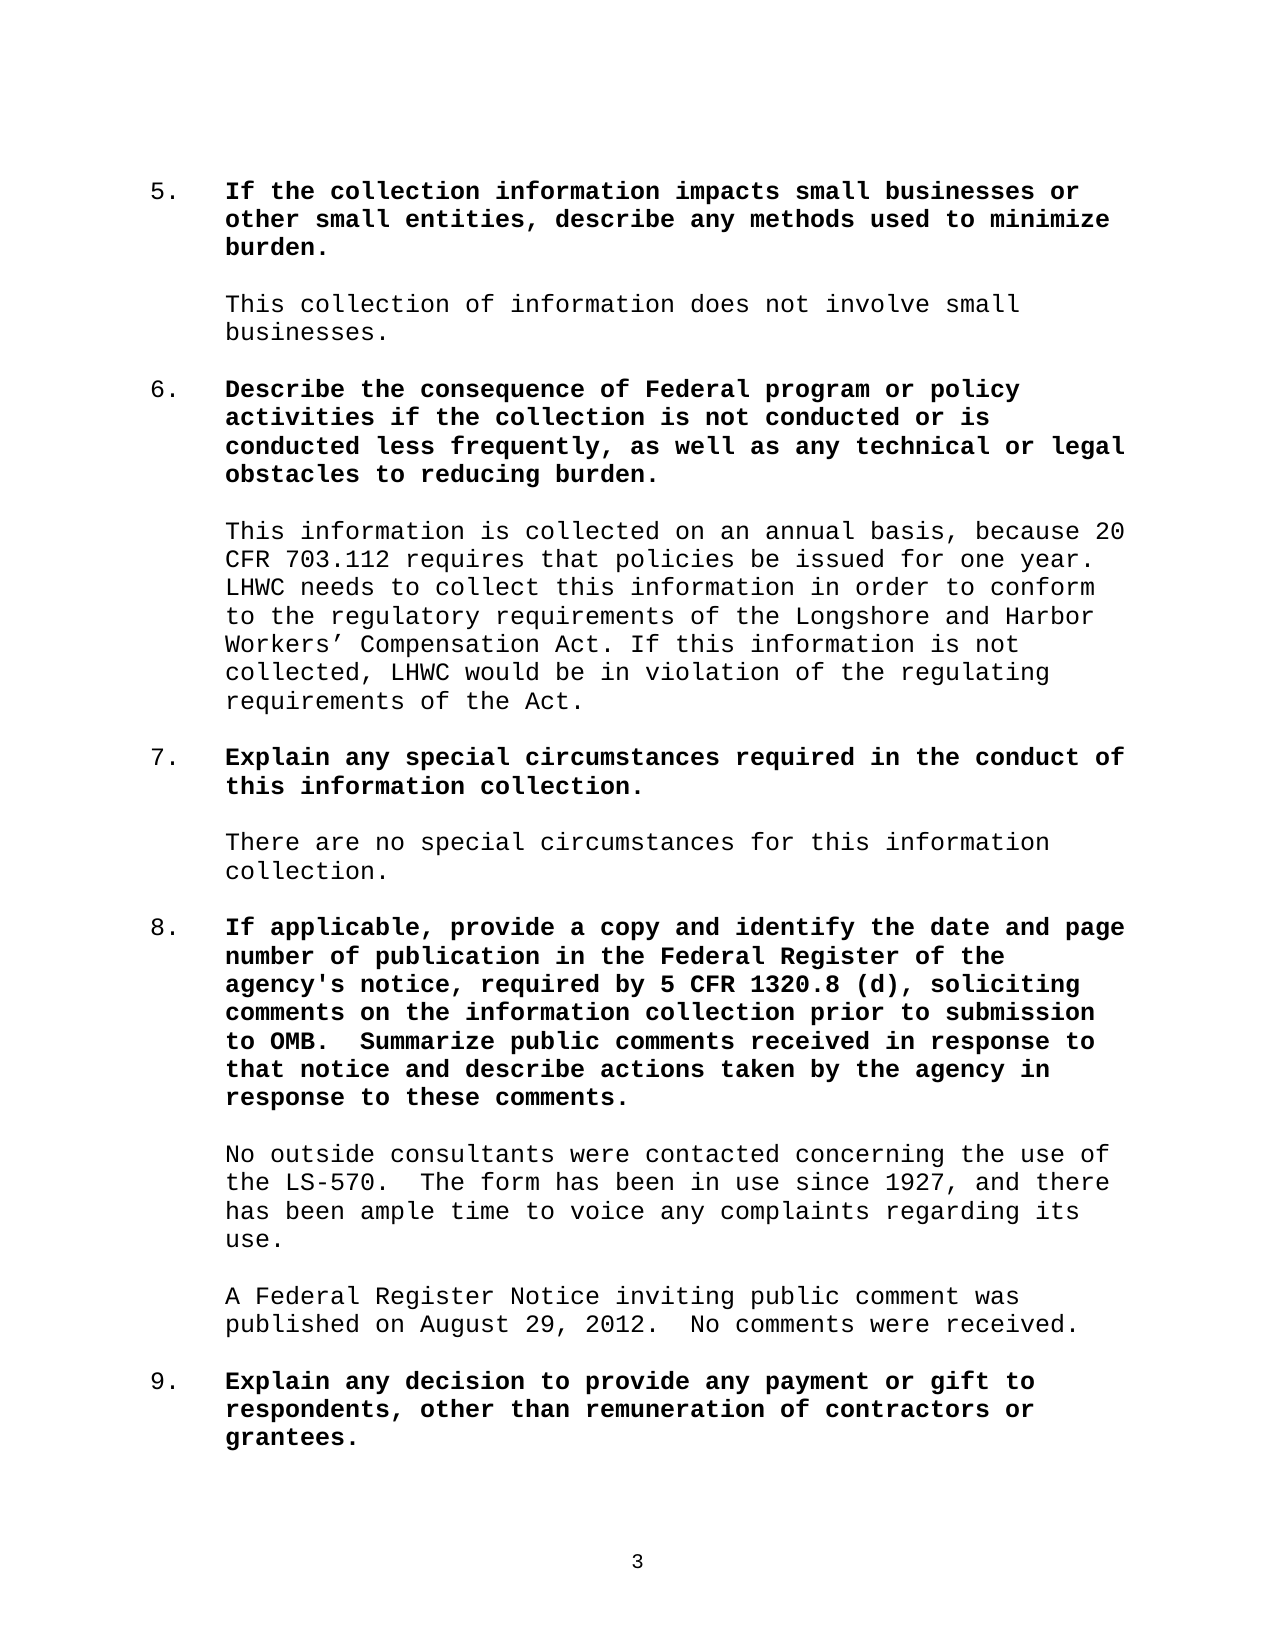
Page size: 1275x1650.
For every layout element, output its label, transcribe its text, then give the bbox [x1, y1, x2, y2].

text This collection of information does not involve small businesses. [225, 292, 1125, 348]
text 8. If applicable, provide a copy and identify the date and page number of publication in the Federal Register of the agency's notice, required by 5 CFR 1320.8 (d), soliciting comments on the information collection prior to submission to OMB. Summarize public comments received in response to that notice and describe actions taken by the agency in response to these comments. [150, 915, 1125, 1113]
text This information is collected on an annual basis, because 20 CFR 703.112 requires that policies be issued for one year. LHWC needs to collect this information in order to conform to the regulatory requirements of the Longshore and Harbor Workers’ Compensation Act. If this information is not collected, LHWC would be in violation of the regulating requirements of the Act. [225, 518, 1125, 717]
text No outside consultants were contacted concerning the use of the LS-570. The form has been in use since 1927, and there has been ample time to voice any complaints regarding its use. [225, 1142, 1125, 1255]
text A Federal Register Notice inviting public comment was published on August 29, 2012. No comments were received. [225, 1283, 1125, 1340]
text 9. Explain any decision to provide any payment or gift to respondents, other than remuneration of contractors or grantees. [150, 1368, 1125, 1453]
text 7. Explain any special circumstances required in the conduct of this information collection. [150, 745, 1125, 802]
text 5. If the collection information impacts small businesses or other small entities, describe any methods used to minimize burden. [150, 178, 1125, 263]
text There are no special circumstances for this information collection. [225, 830, 1125, 887]
text 6. Describe the consequence of Federal program or policy activities if the collection is not conducted or is conducted less frequently, as well as any technical or legal obstacles to reducing burden. [150, 377, 1125, 490]
